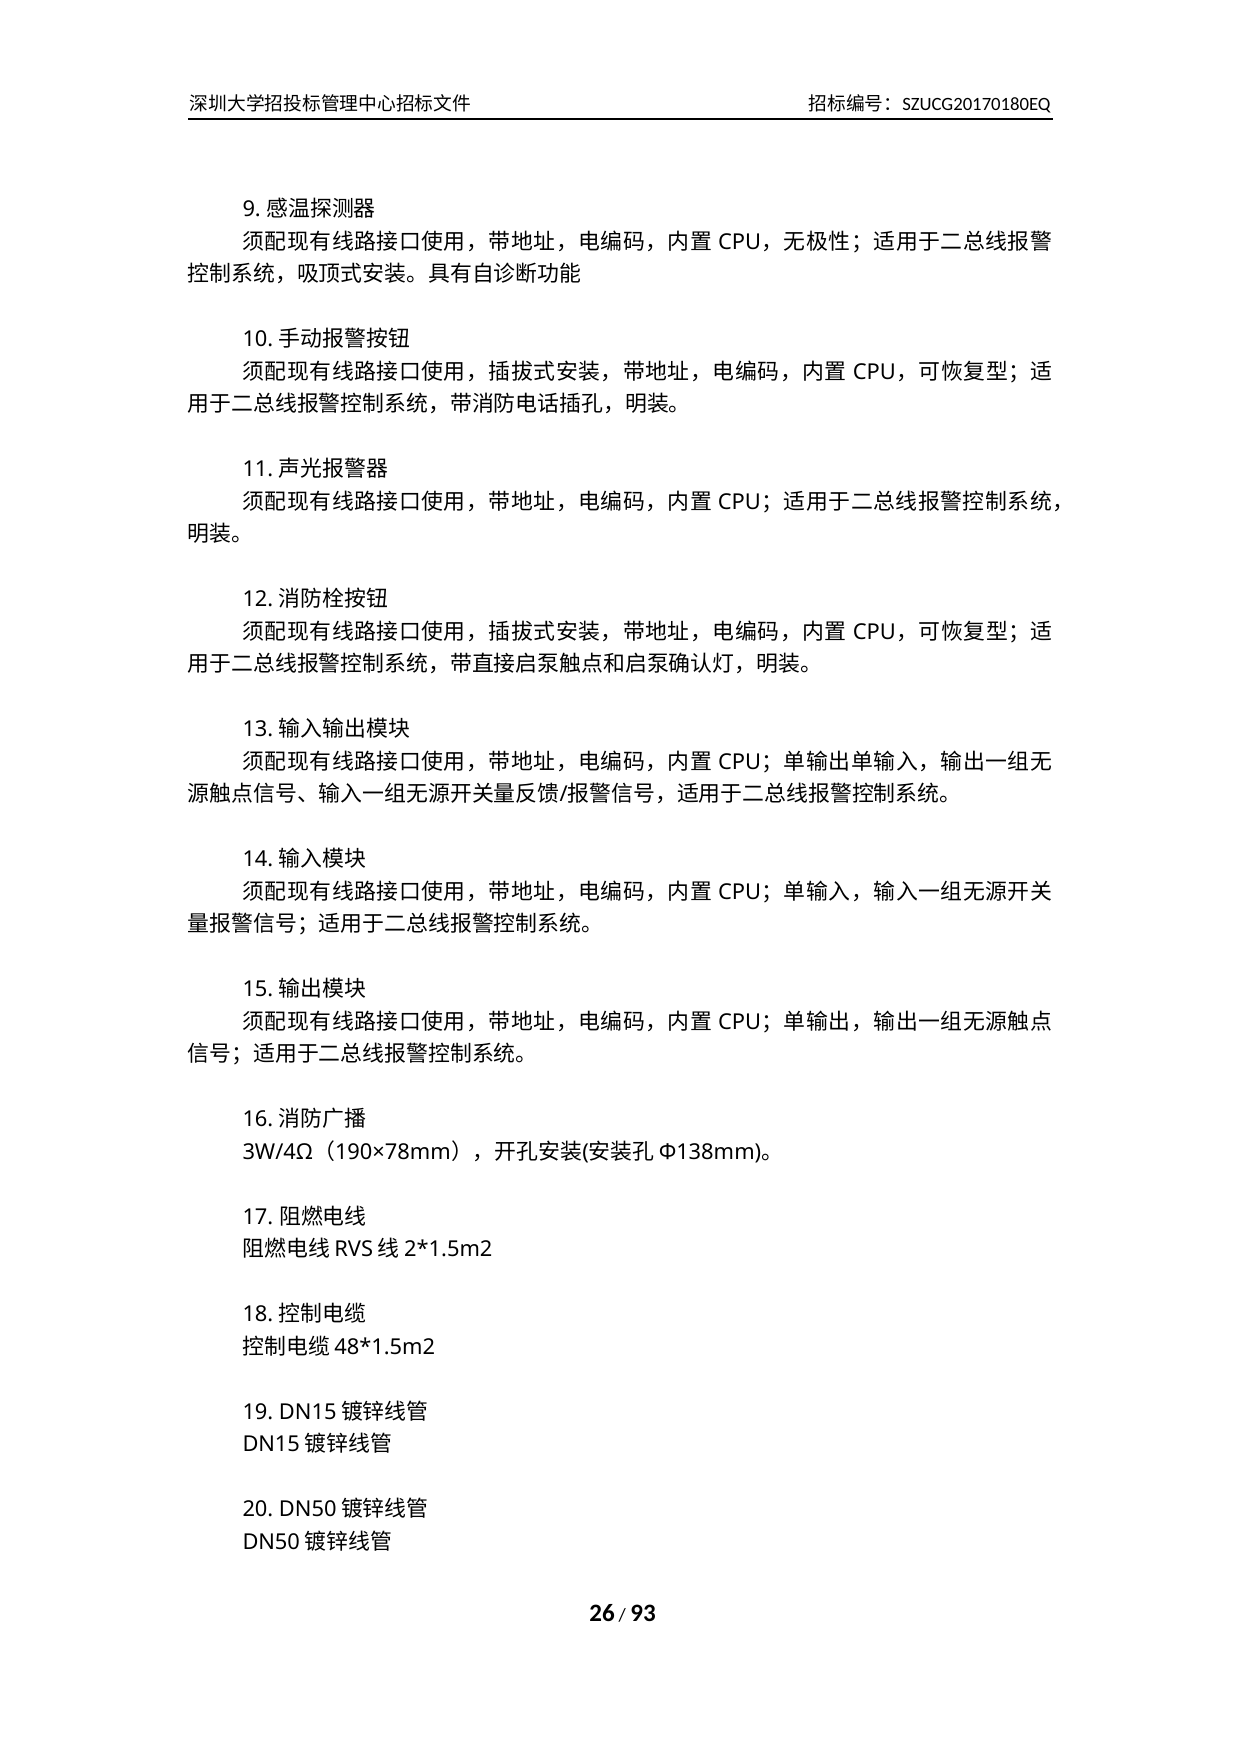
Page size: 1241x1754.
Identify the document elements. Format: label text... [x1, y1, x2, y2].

text 12. 消防栓按钮 [187, 581, 1053, 613]
text 16. 消防广播 [187, 1101, 1053, 1133]
text 控制电缆48*1.5m2 [187, 1328, 1053, 1361]
text 须配现有线路接口使用，插拔式安装，带地址，电编码，内置CPU，可恢复型；适用于二总线报警控制系统，带直接启泵触点和启泵确认灯，明装。 [187, 613, 1053, 678]
text DN50镀锌线管 [187, 1523, 1053, 1556]
text 14. 输入模块 [187, 841, 1053, 873]
text 10. 手动报警按钮 [187, 321, 1053, 353]
text 9. 感温探测器 [187, 191, 1053, 223]
text 18. 控制电缆 [187, 1296, 1053, 1328]
text 须配现有线路接口使用，带地址，电编码，内置CPU；单输出单输入，输出一组无源触点信号、输入一组无源开关量反馈/报警信号，适用于二总线报警控制系统。 [187, 743, 1053, 808]
text 须配现有线路接口使用，带地址，电编码，内置CPU；单输入，输入一组无源开关量报警信号；适用于二总线报警控制系统。 [187, 873, 1053, 938]
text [187, 223, 1053, 288]
text 须配现有线路接口使用，带地址，电编码，内置CPU；单输出，输出一组无源触点信号；适用于二总线报警控制系统。 [187, 1003, 1053, 1068]
text 须配现有线路接口使用，插拔式安装，带地址，电编码，内置CPU，可恢复型；适用于二总线报警控制系统，带消防电话插孔，明装。 [187, 353, 1053, 418]
text 17. 阻燃电线 [187, 1198, 1053, 1231]
text 15. 输出模块 [187, 971, 1053, 1003]
text 13. 输入输出模块 [187, 711, 1053, 743]
text 3W/4Ω（190×78mm），开孔安装(安装孔Φ138mm)。 [187, 1133, 1053, 1166]
text DN15镀锌线管 [187, 1426, 1053, 1458]
text 19. DN15镀锌线管 [187, 1393, 1053, 1426]
text 阻燃电线RVS线 2*1.5m2 [187, 1231, 1053, 1263]
text 11. 声光报警器 [187, 451, 1053, 483]
text 20. DN50镀锌线管 [187, 1491, 1053, 1523]
text 须配现有线路接口使用，带地址，电编码，内置CPU；适用于二总线报警控制系统，明装。 [187, 483, 1053, 548]
